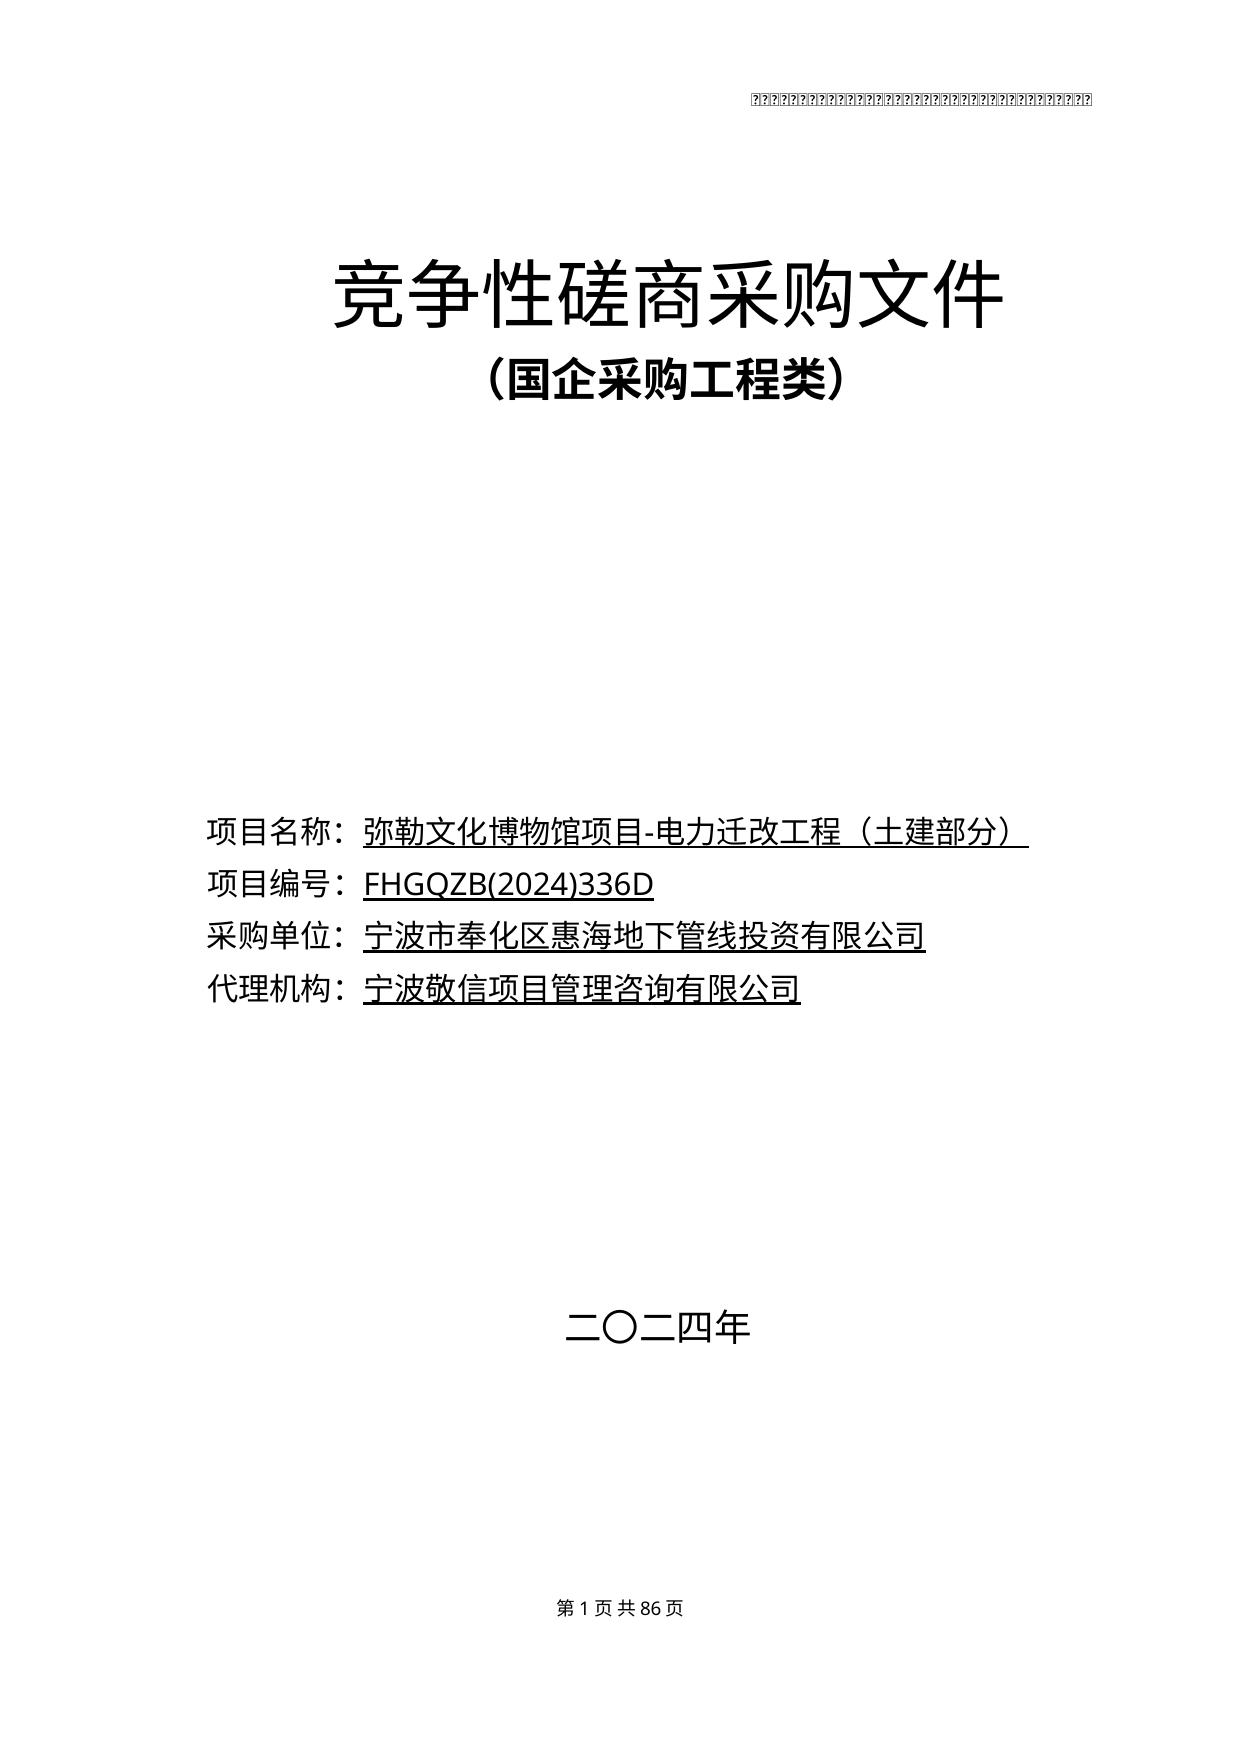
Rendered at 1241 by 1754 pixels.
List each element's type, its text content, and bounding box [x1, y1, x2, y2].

text 项目名称：弥勒文化博物馆项目-电力迁改工程（土建部分） [207, 802, 1092, 854]
text 竞争性磋商采购文件 [148, 235, 1092, 344]
text （国企采购工程类） [148, 344, 1092, 410]
text 二〇二四年 [148, 1298, 1092, 1352]
text 采购单位：宁波市奉化区惠海地下管线投资有限公司 [207, 906, 1092, 958]
text 项目编号：FHGQZB(2024)336D [207, 854, 1092, 906]
text 代理机构：宁波敬信项目管理咨询有限公司 [207, 958, 1092, 1010]
